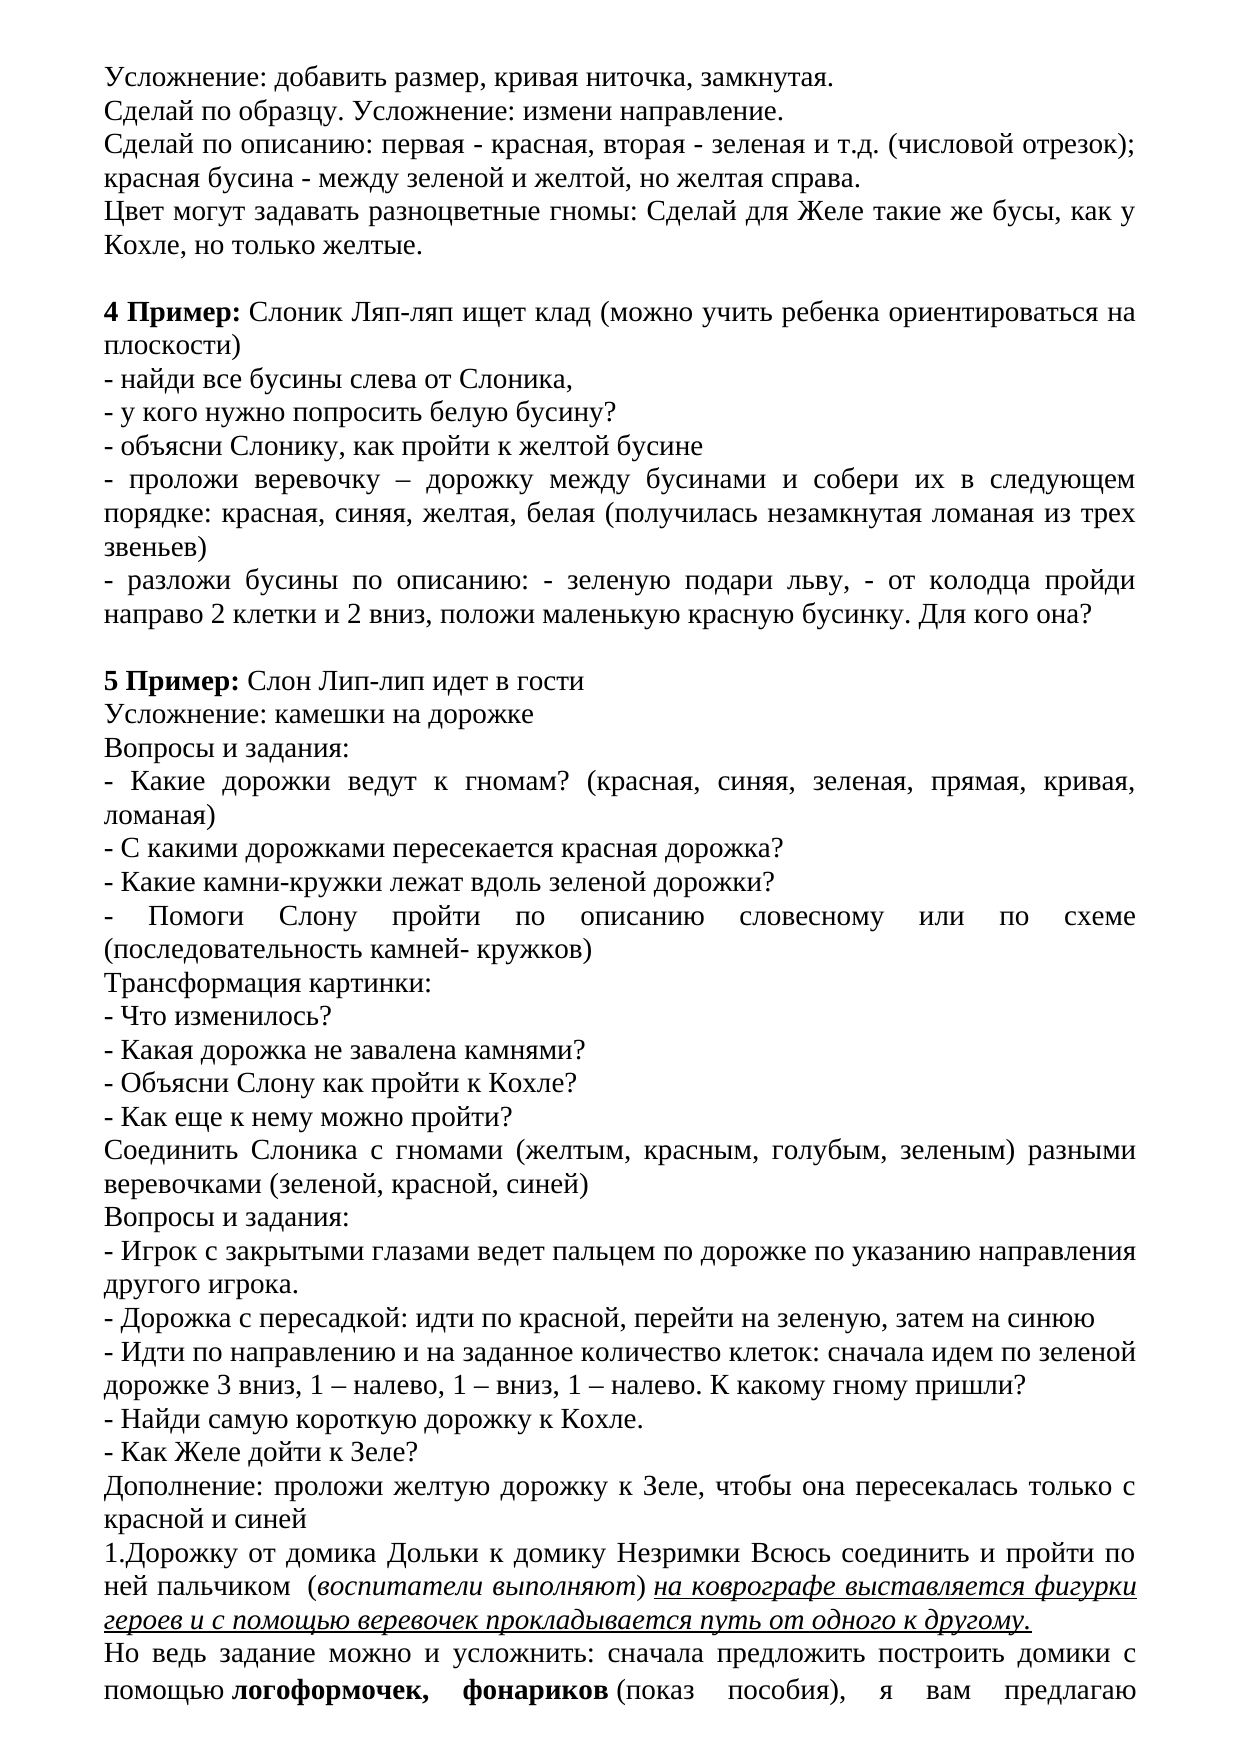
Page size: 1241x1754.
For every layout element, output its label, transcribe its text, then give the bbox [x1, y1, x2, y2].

text - Как Желе дойти к Зеле? [103, 1434, 1137, 1468]
text - Какая дорожка не завалена камнями? [103, 1032, 1137, 1065]
text Цвет могут задавать разноцветные гномы: Сделай для Желе такие же бусы, как у Кохле, но только желтые. [103, 193, 1137, 260]
text - у кого нужно попросить белую бусину? [103, 394, 1137, 428]
text - Помоги Слону пройти по описанию словесному или по схеме (последовательность камней- кружков) [103, 898, 1137, 965]
text - Что изменилось? [103, 998, 1137, 1032]
text Вопросы и задания: [103, 1199, 1137, 1233]
text - проложи веревочку – дорожку между бусинами и собери их в следующем порядке: красная, синяя, желтая, белая (получилась незамкнутая ломаная из трех звеньев) [103, 462, 1137, 562]
text 5 Пример: Слон Лип-лип идет в гости [103, 663, 1137, 696]
text Усложнение: добавить размер, кривая ниточка, замкнутая. [103, 59, 1137, 93]
text 1.Дорожку от домика Дольки к домику Незримки Всюсь соединить и пройти по ней пальчиком (воспитатели выполняют) на коврографе выставляется фигурки героев и с помощью веревочек прокладывается путь от одного к другому. [103, 1535, 1137, 1636]
text - Дорожка с пересадкой: идти по красной, перейти на зеленую, затем на синюю [103, 1300, 1137, 1334]
text Дополнение: проложи желтую дорожку к Зеле, чтобы она пересекалась только с красной и синей [103, 1468, 1137, 1535]
text - Какие камни-кружки лежат вдоль зеленой дорожки? [103, 864, 1137, 898]
text - найди все бусины слева от Слоника, [103, 361, 1137, 394]
text - разложи бусины по описанию: - зеленую подари льву, - от колодца пройди направо 2 клетки и 2 вниз, положи маленькую красную бусинку. Для кого она? [103, 562, 1137, 629]
text - Идти по направлению и на заданное количество клеток: сначала идем по зеленой дорожке 3 вниз, 1 – налево, 1 – вниз, 1 – налево. К какому гному пришли? [103, 1334, 1137, 1401]
text - Какие дорожки ведут к гномам? (красная, синяя, зеленая, прямая, кривая, ломаная) [103, 763, 1137, 831]
text - объясни Слонику, как пройти к желтой бусине [103, 428, 1137, 462]
text Усложнение: камешки на дорожке [103, 696, 1137, 730]
text Трансформация картинки: [103, 965, 1137, 998]
text - Найди самую короткую дорожку к Кохле. [103, 1401, 1137, 1434]
text Сделай по образцу. Усложнение: измени направление. [103, 93, 1137, 126]
text - Как еще к нему можно пройти? [103, 1099, 1137, 1132]
text Сделай по описанию: первая - красная, вторая - зеленая и т.д. (числовой отрезок); красная бусина - между зеленой и желтой, но желтая справа. [103, 126, 1137, 193]
text - Объясни Слону как пройти к Кохле? [103, 1065, 1137, 1099]
text 4 Пример: Слоник Ляп-ляп ищет клад (можно учить ребенка ориентироваться на плоскости) [103, 294, 1137, 361]
text - С какими дорожками пересекается красная дорожка? [103, 831, 1137, 864]
text Соединить Слоника с гномами (желтым, красным, голубым, зеленым) разными веревочками (зеленой, красной, синей) [103, 1132, 1137, 1199]
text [103, 1636, 1137, 1705]
text - Игрок с закрытыми глазами ведет пальцем по дорожке по указанию направления другого игрока. [103, 1233, 1137, 1300]
text Вопросы и задания: [103, 730, 1137, 763]
